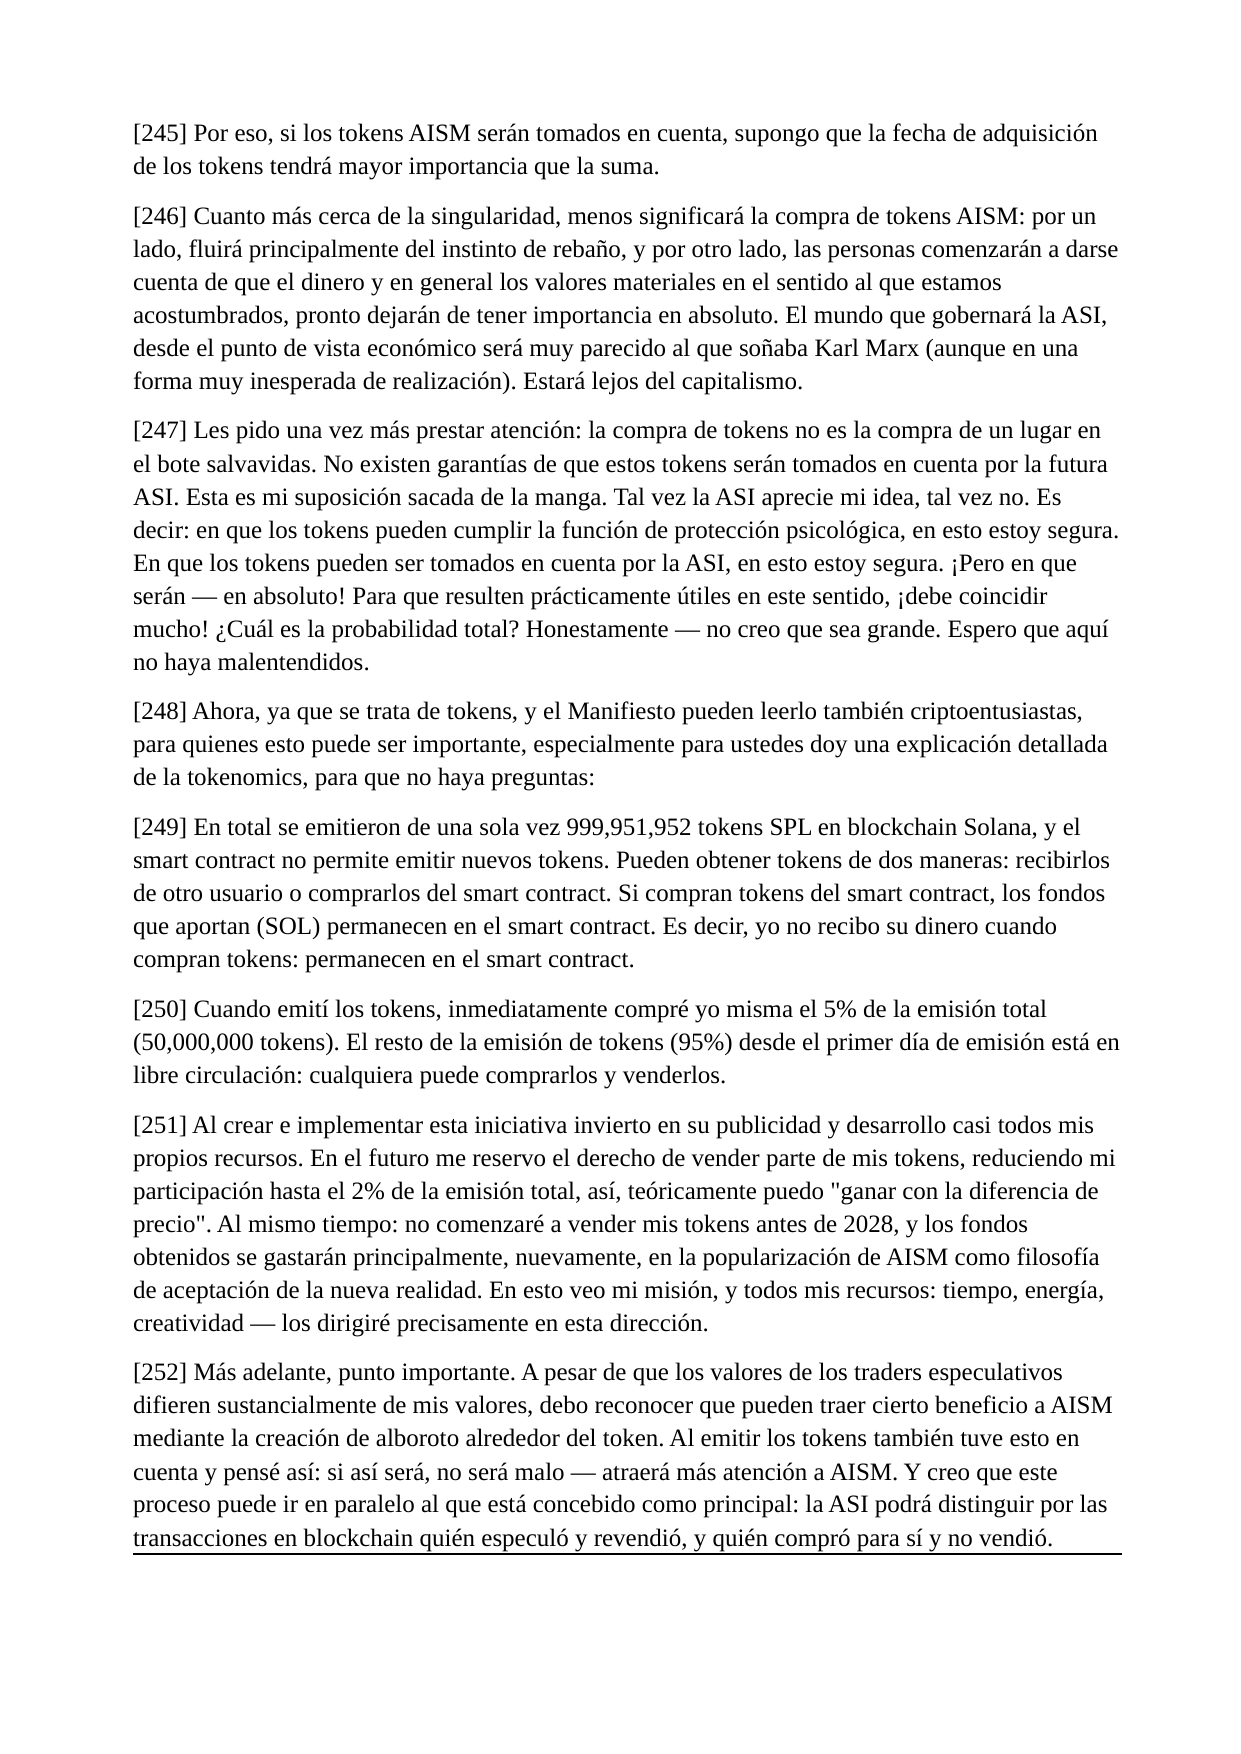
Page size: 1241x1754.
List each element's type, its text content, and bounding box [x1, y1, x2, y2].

text [245] Por eso, si los tokens AISM serán tomados en cuenta, supongo que la fecha de adquisición de los tokens tendrá mayor importancia que la suma. [133, 118, 1122, 180]
text [251] Al crear e implementar esta iniciativa invierto en su publicidad y desarrollo casi todos mis propios recursos. En el futuro me reservo el derecho de vender parte de mis tokens, reduciendo mi participación hasta el 2% de la emisión total, así, teóricamente puedo "ganar con la diferencia de precio". Al mismo tiempo: no comenzaré a vender mis tokens antes de 2028, y los fondos obtenidos se gastarán principalmente, nuevamente, en la popularización de AISM como filosofía de aceptación de la nueva realidad. En esto veo mi misión, y todos mis recursos: tiempo, energía, creatividad — los dirigiré precisamente en esta dirección. [133, 1110, 1122, 1337]
text [247] Les pido una vez más prestar atención: la compra de tokens no es la compra de un lugar en el bote salvavidas. No existen garantías de que estos tokens serán tomados en cuenta por la futura ASI. Esta es mi suposición sacada de la manga. Tal vez la ASI aprecie mi idea, tal vez no. Es decir: en que los tokens pueden cumplir la función de protección psicológica, en esto estoy segura. En que los tokens pueden ser tomados en cuenta por la ASI, en esto estoy segura. ¡Pero en que serán — en absoluto! Para que resulten prácticamente útiles en este sentido, ¡debe coincidir mucho! ¿Cuál es la probabilidad total? Honestamente — no creo que sea grande. Espero que aquí no haya malentendidos. [133, 416, 1122, 676]
text [252] Más adelante, punto importante. A pesar de que los valores de los traders especulativos difieren sustancialmente de mis valores, debo reconocer que pueden traer cierto beneficio a AISM mediante la creación de alboroto alrededor del token. Al emitir los tokens también tuve esto en cuenta y pensé así: si así será, no será malo — atraerá más atención a AISM. Y creo que este proceso puede ir en paralelo al que está concebido como principal: la ASI podrá distinguir por las transacciones en blockchain quién especuló y revendió, y quién compró para sí y no vendió. [133, 1357, 1122, 1553]
text [246] Cuanto más cerca de la singularidad, menos significará la compra de tokens AISM: por un lado, fluirá principalmente del instinto de rebaño, y por otro lado, las personas comenzarán a darse cuenta de que el dinero y en general los valores materiales en el sentido al que estamos acostumbrados, pronto dejarán de tener importancia en absoluto. El mundo que gobernará la ASI, desde el punto de vista económico será muy parecido al que soñaba Karl Marx (aunque en una forma muy inesperada de realización). Estará lejos del capitalismo. [133, 201, 1122, 395]
text [248] Ahora, ya que se trata de tokens, y el Manifiesto pueden leerlo también criptoentusiastas, para quienes esto puede ser importante, especialmente para ustedes doy una explicación detallada de la tokenomics, para que no haya preguntas: [133, 696, 1122, 791]
text [250] Cuando emití los tokens, inmediatamente compré yo misma el 5% de la emisión total (50,000,000 tokens). El resto de la emisión de tokens (95%) desde el primer día de emisión está en libre circulación: cualquiera puede comprarlos y venderlos. [133, 994, 1122, 1089]
text [249] En total se emitieron de una sola vez 999,951,952 tokens SPL en blockchain Solana, y el smart contract no permite emitir nuevos tokens. Pueden obtener tokens de dos maneras: recibirlos de otro usuario o comprarlos del smart contract. Si compran tokens del smart contract, los fondos que aportan (SOL) permanecen en el smart contract. Es decir, yo no recibo su dinero cuando compran tokens: permanecen en el smart contract. [133, 812, 1122, 973]
